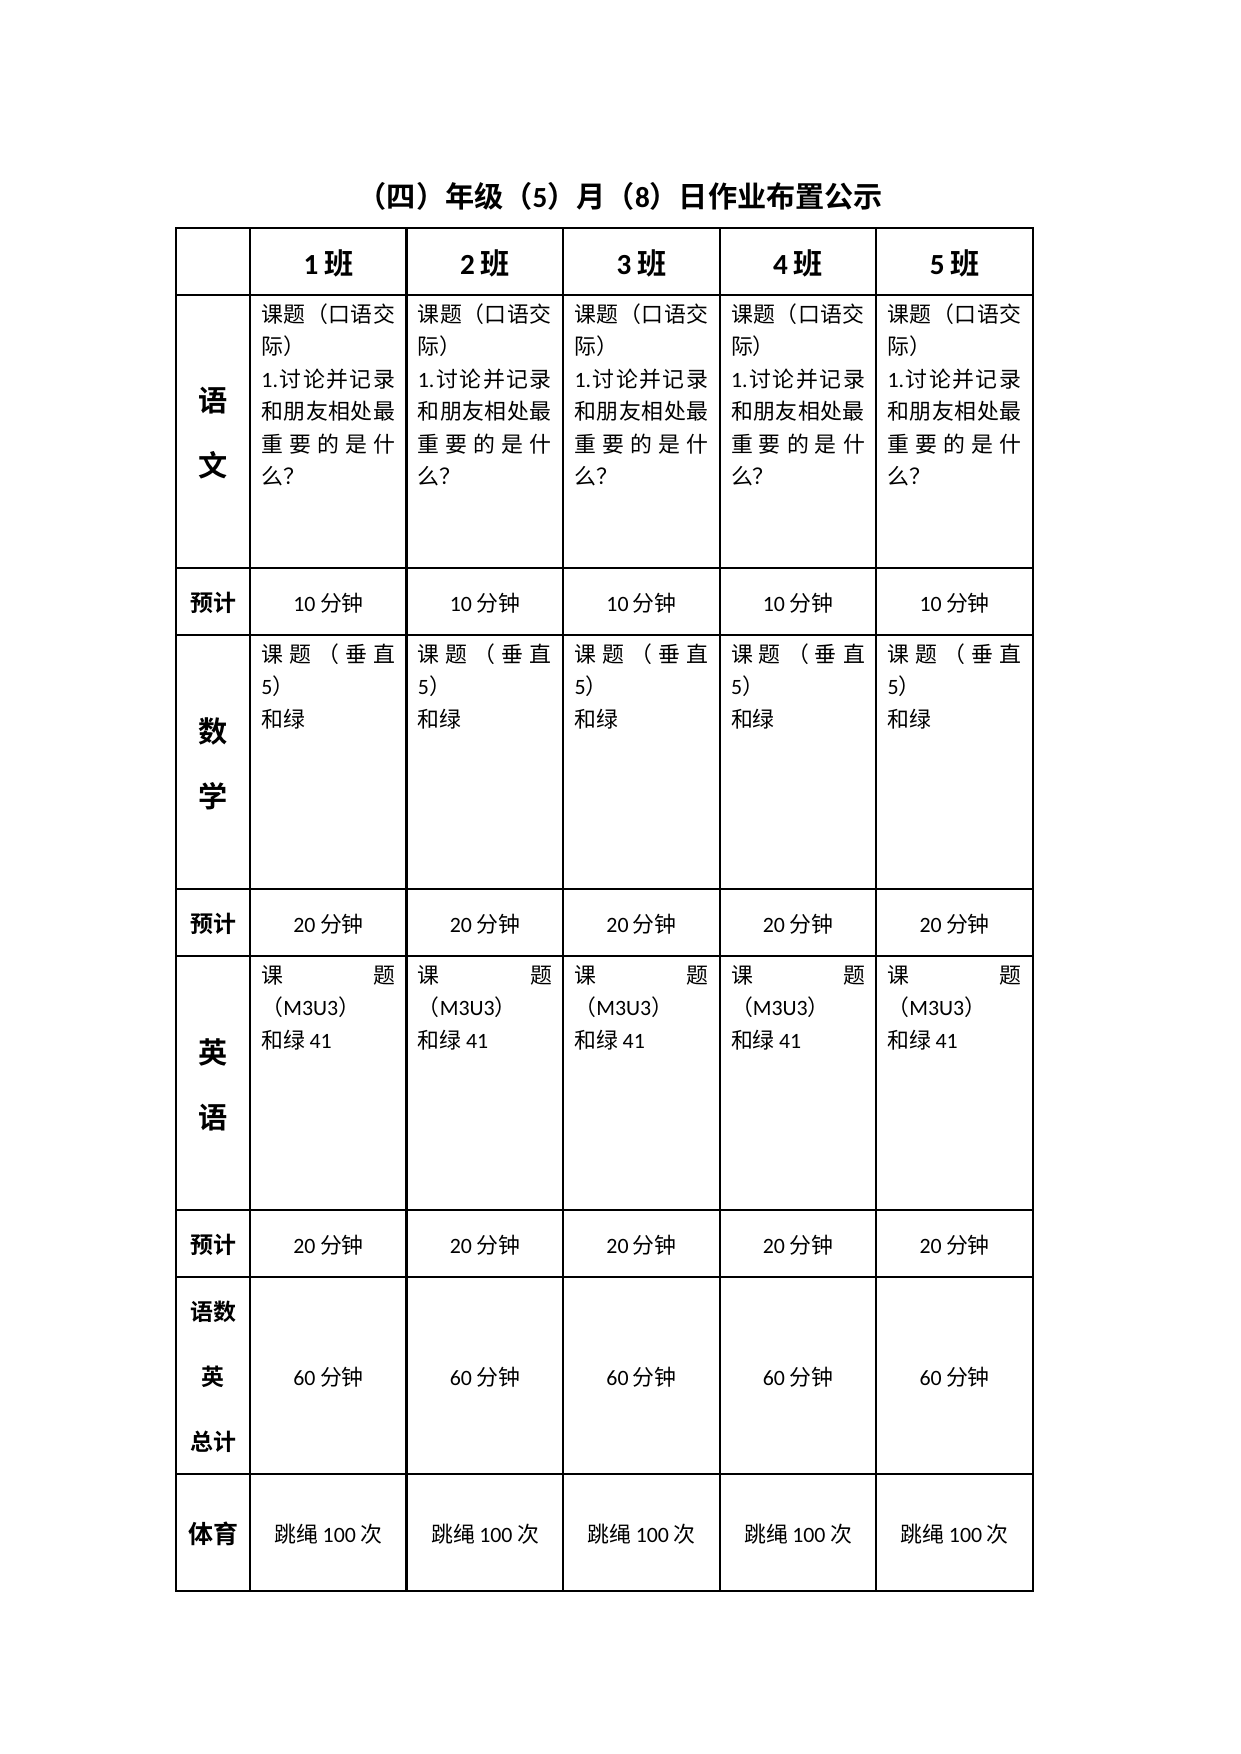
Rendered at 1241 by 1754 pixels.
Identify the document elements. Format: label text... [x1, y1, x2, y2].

table_cell 课题（垂直5） 和绿 [251, 636, 405, 888]
table_cell 20分钟 [721, 890, 875, 955]
table_header 4班 [721, 229, 875, 294]
table_cell 20分钟 [251, 890, 405, 955]
table_cell 预计 [177, 890, 249, 955]
table_cell 语 文 [177, 296, 249, 567]
table_cell 课题（垂直5） 和绿 [564, 636, 719, 888]
table_cell 20分钟 [564, 1211, 719, 1276]
table_cell 英 语 [177, 957, 249, 1209]
table_cell 语数英 总计 [177, 1278, 249, 1473]
table_cell 20分钟 [251, 1211, 405, 1276]
table_cell 20分钟 [721, 1211, 875, 1276]
table_cell 课题（垂直5） 和绿 [408, 636, 562, 888]
table_cell 跳绳100次 [721, 1475, 875, 1590]
table_cell 60分钟 [564, 1278, 719, 1473]
table_cell 60分钟 [408, 1278, 562, 1473]
table_cell 20分钟 [408, 890, 562, 955]
table_cell 60分钟 [721, 1278, 875, 1473]
table_header 3班 [564, 229, 719, 294]
table_cell 60分钟 [251, 1278, 405, 1473]
table_cell 数 学 [177, 636, 249, 888]
table_cell 课题（垂直5） 和绿 [877, 636, 1032, 888]
table_cell 跳绳100次 [564, 1475, 719, 1590]
table_header 2班 [408, 229, 562, 294]
table_cell 20分钟 [877, 890, 1032, 955]
table_cell 10分钟 [251, 569, 405, 634]
table_cell 课题（口语交际） 1.讨论并记录和朋友相处最重要的是什么？ [877, 296, 1032, 567]
table_header 5班 [877, 229, 1032, 294]
table_cell 跳绳100次 [251, 1475, 405, 1590]
table_cell 跳绳100次 [877, 1475, 1032, 1590]
table_cell 10分钟 [877, 569, 1032, 634]
text （四）年级（5）月（8）日作业布置公示 [187, 162, 1053, 227]
table_cell 课题（M3U3） 和绿41 [408, 957, 562, 1209]
table_header [177, 229, 249, 294]
table_cell 体育与 健身 [177, 1475, 249, 1590]
table_cell 课题（M3U3） 和绿41 [721, 957, 875, 1209]
table_cell 跳绳100次 [408, 1475, 562, 1590]
table_cell 课题（口语交际） 1.讨论并记录和朋友相处最重要的是什么？ [251, 296, 405, 567]
table_cell 20分钟 [877, 1211, 1032, 1276]
table_cell 预计 [177, 1211, 249, 1276]
table_cell 10分钟 [564, 569, 719, 634]
table_cell 课题（垂直5） 和绿 [721, 636, 875, 888]
table_cell 20分钟 [408, 1211, 562, 1276]
table_cell 课题（口语交际） 1.讨论并记录和朋友相处最重要的是什么？ [721, 296, 875, 567]
table_cell 课题（口语交际） 1.讨论并记录和朋友相处最重要的是什么？ [408, 296, 562, 567]
table_cell 10分钟 [721, 569, 875, 634]
table_cell 60分钟 [877, 1278, 1032, 1473]
table_cell 课题（M3U3） 和绿41 [877, 957, 1032, 1209]
table_cell 课题（M3U3） 和绿41 [564, 957, 719, 1209]
table_cell 预计 [177, 569, 249, 634]
table_cell 10分钟 [408, 569, 562, 634]
table_cell 课题（口语交际） 1.讨论并记录和朋友相处最重要的是什么？ [564, 296, 719, 567]
table_header 1班 [251, 229, 405, 294]
table_cell 课题（M3U3） 和绿41 [251, 957, 405, 1209]
table_cell 20分钟 [564, 890, 719, 955]
